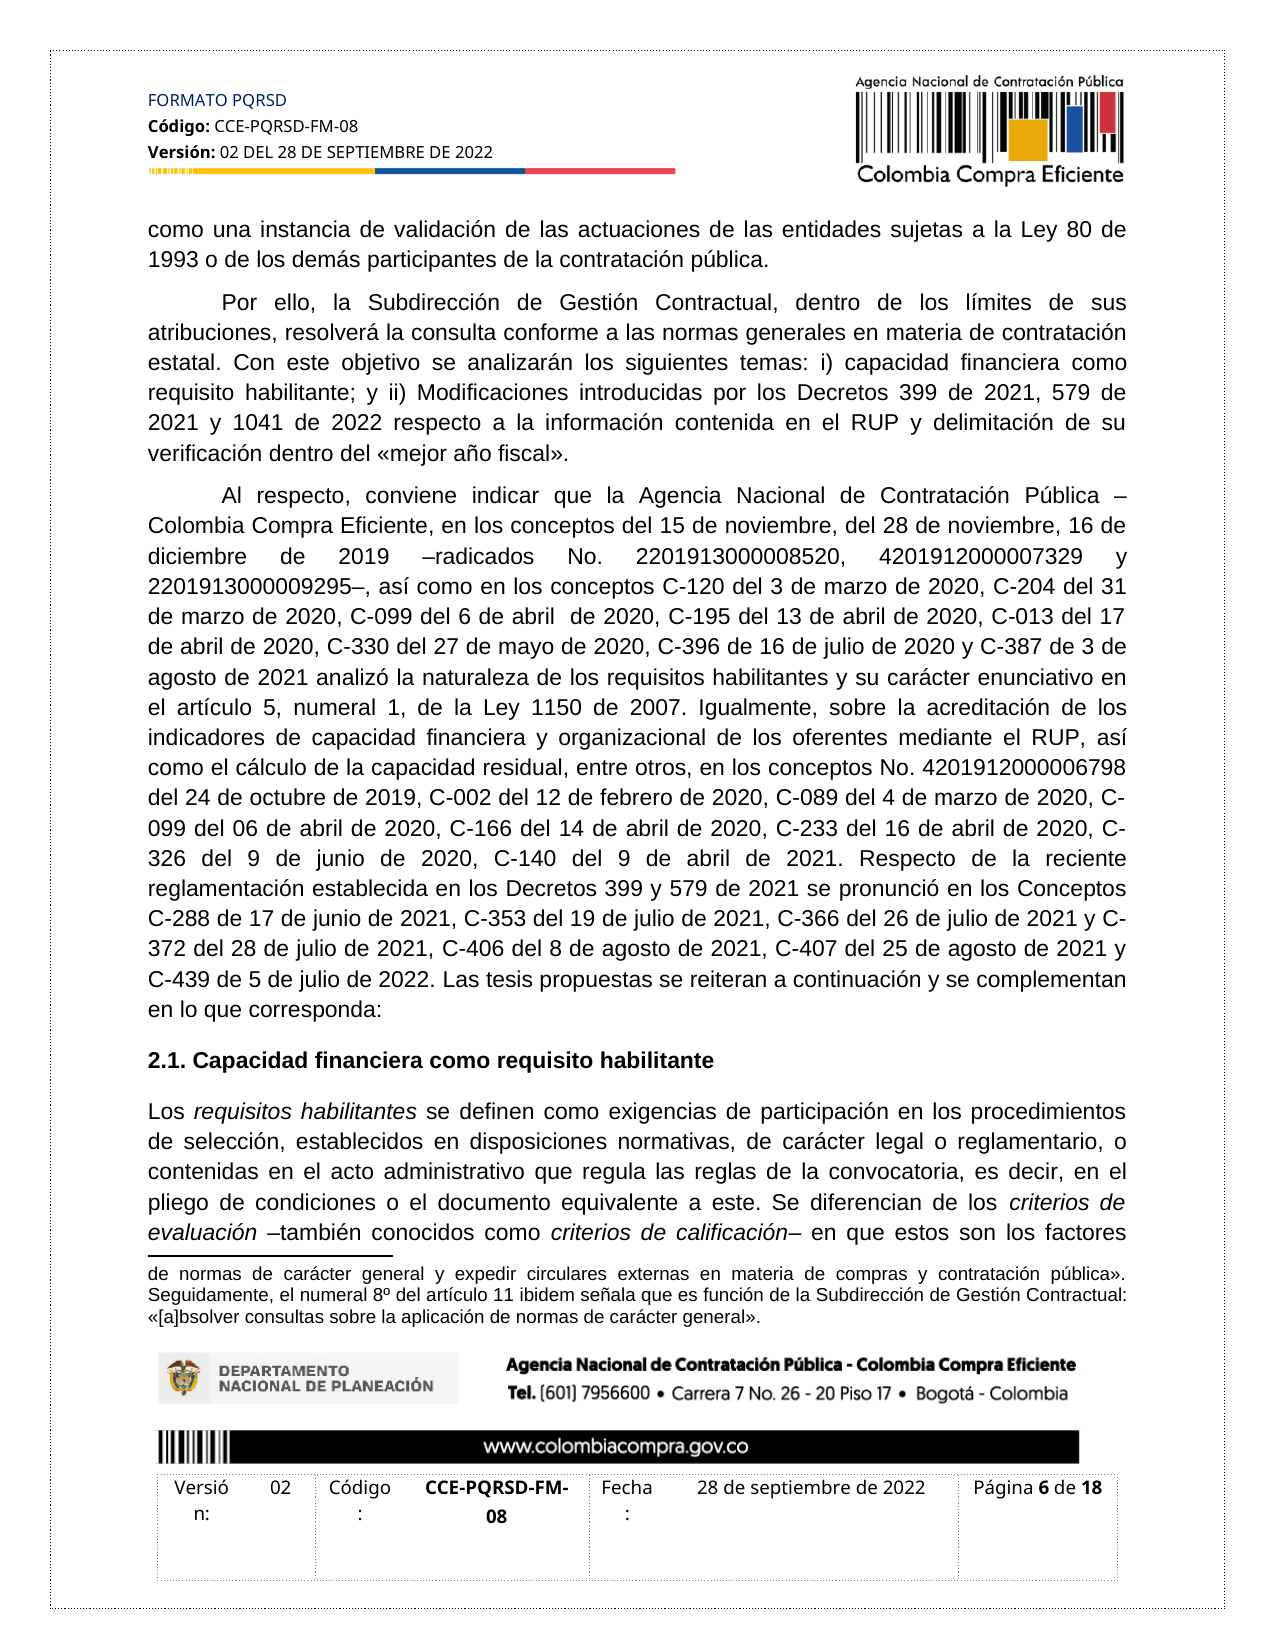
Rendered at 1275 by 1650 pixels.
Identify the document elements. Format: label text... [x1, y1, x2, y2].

picture [855, 75, 1128, 187]
text 2.1. Capacidad financiera como requisito habilitante [148, 1047, 1127, 1073]
text Por ello, la Subdirección de Gestión Contractual, dentro de los límites de sus atribuciones, resolverá la consulta conforme a las normas generales en materia de contratación estatal. Con este objetivo se analizarán los siguientes temas: i) capacidad financiera como requisito habilitante; y ii) Modificaciones introducidas por los Decretos 399 de 2021, 579 de 2021 y 1041 de 2022 respecto a la información contenida en el RUP y delimitación de su verificación dentro del «mejor año fiscal». [148, 288, 1127, 466]
picture [147, 1327, 1090, 1474]
text Al respecto, conviene indicar que la Agencia Nacional de Contratación Pública – Colombia Compra Eficiente, en los conceptos del 15 de noviembre, del 28 de noviembre, 16 de diciembre de 2019 –radicados No. 2201913000008520, 4201912000007329 y 2201913000009295–, así como en los conceptos C-120 del 3 de marzo de 2020, C-204 del 31 de marzo de 2020, C-099 del 6 de abril de 2020, C-195 del 13 de abril de 2020, C-013 del 17 de abril de 2020, C-330 del 27 de mayo de 2020, C-396 de 16 de julio de 2020 y C-387 de 3 de agosto de 2021 analizó la naturaleza de los requisitos habilitantes y su carácter enunciativo en el artículo 5, numeral 1, de la Ley 1150 de 2007. Igualmente, sobre la acreditación de los indicadores de capacidad financiera y organizacional de los oferentes mediante el RUP, así como el cálculo de la capacidad residual, entre otros, en los conceptos No. 4201912000006798 del 24 de octubre de 2019, C-002 del 12 de febrero de 2020, C-089 del 4 de marzo de 2020, C-099 del 06 de abril de 2020, C-166 del 14 de abril de 2020, C-233 del 16 de abril de 2020, C-326 del 9 de junio de 2020, C-140 del 9 de abril de 2021. Respecto de la reciente reglamentación establecida en los Decretos 399 y 579 de 2021 se pronunció en los Conceptos C-288 de 17 de junio de 2021, C-353 del 19 de julio de 2021, C-366 del 26 de julio de 2021 y C-372 del 28 de julio de 2021, C-406 del 8 de agosto de 2021, C-407 del 25 de agosto de 2021 y C-439 de 5 de julio de 2022. Las tesis propuestas se reiteran a continuación y se complementan en lo que corresponda: [148, 482, 1127, 1022]
picture [147, 163, 679, 177]
